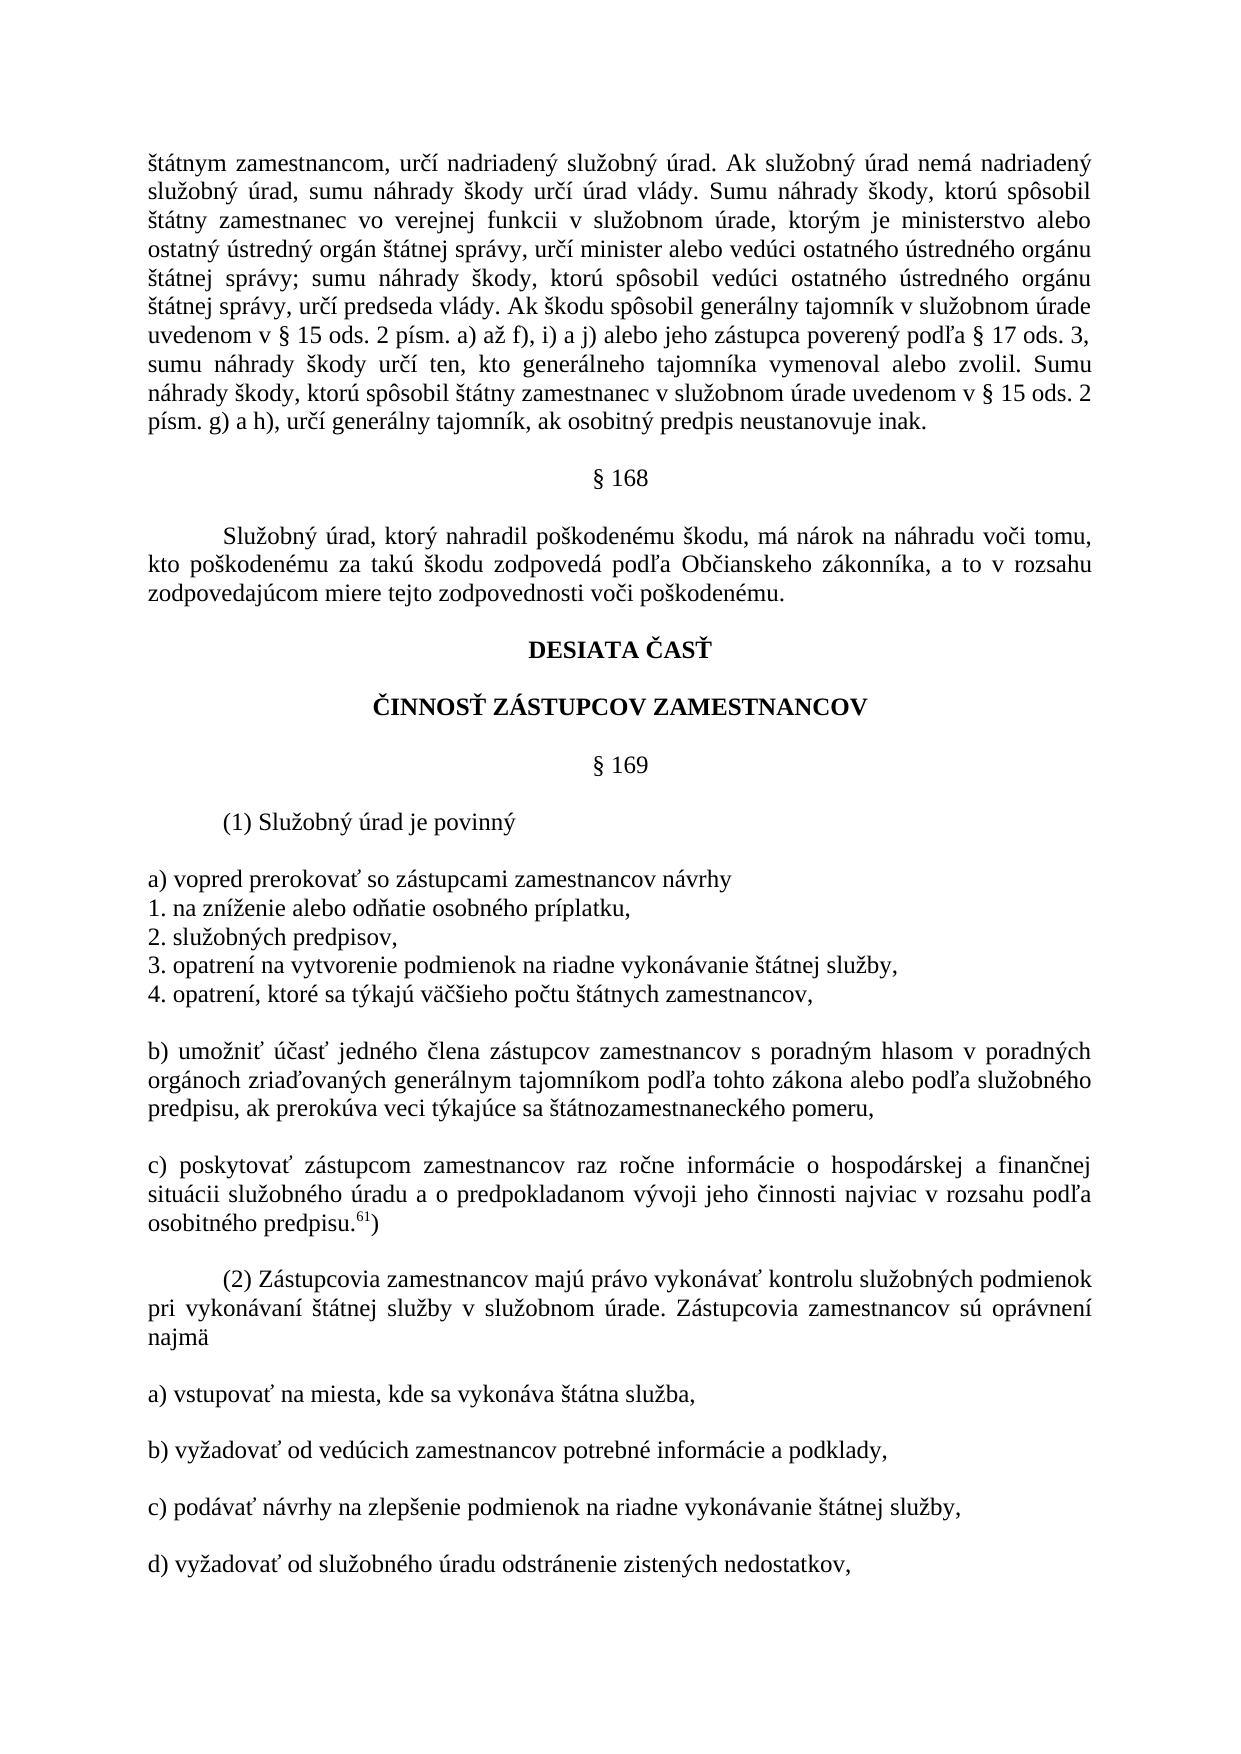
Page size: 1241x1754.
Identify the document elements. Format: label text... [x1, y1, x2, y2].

text DESIATA ČASŤ [148, 635, 1092, 664]
text a) vopred prerokovať so zástupcami zamestnancov návrhy [148, 864, 1092, 893]
text § 168 [148, 463, 1092, 492]
text 4. opatrení, ktoré sa týkajú väčšieho počtu štátnych zamestnancov, [148, 979, 1092, 1008]
text c) podávať návrhy na zlepšenie podmienok na riadne vykonávanie štátnej služby, [148, 1492, 1092, 1521]
text Služobný úrad, ktorý nahradil poškodenému škodu, má nárok na náhradu voči tomu, kto poškodenému za takú škodu zodpovedá podľa Občianskeho zákonníka, a to v rozsahu zodpovedajúcom miere tejto zodpovednosti voči poškodenému. [148, 521, 1092, 607]
text (2) Zástupcovia zamestnancov majú právo vykonávať kontrolu služobných podmienok pri vykonávaní štátnej služby v služobnom úrade. Zástupcovia zamestnancov sú oprávnení najmä [148, 1264, 1092, 1351]
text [148, 148, 1092, 435]
text 2. služobných predpisov, [148, 922, 1092, 951]
text a) vstupovať na miesta, kde sa vykonáva štátna služba, [148, 1379, 1092, 1408]
text 1. na zníženie alebo odňatie osobného príplatku, [148, 893, 1092, 922]
text b) vyžadovať od vedúcich zamestnancov potrebné informácie a podklady, [148, 1436, 1092, 1464]
text § 169 [148, 750, 1092, 779]
text (1) Služobný úrad je povinný [148, 807, 1092, 836]
text c) poskytovať zástupcom zamestnancov raz ročne informácie o hospodárskej a finančnej situácii služobného úradu a o predpokladanom vývoji jeho činnosti najviac v rozsahu podľa osobitného predpisu.61) [148, 1150, 1092, 1237]
text 3. opatrení na vytvorenie podmienok na riadne vykonávanie štátnej služby, [148, 951, 1092, 979]
text d) vyžadovať od služobného úradu odstránenie zistených nedostatkov, [148, 1549, 1092, 1578]
text b) umožniť účasť jedného člena zástupcov zamestnancov s poradným hlasom v poradných orgánoch zriaďovaných generálnym tajomníkom podľa tohto zákona alebo podľa služobného predpisu, ak prerokúva veci týkajúce sa štátnozamestnaneckého pomeru, [148, 1036, 1092, 1122]
text ČINNOSŤ ZÁSTUPCOV ZAMESTNANCOV [148, 692, 1092, 721]
